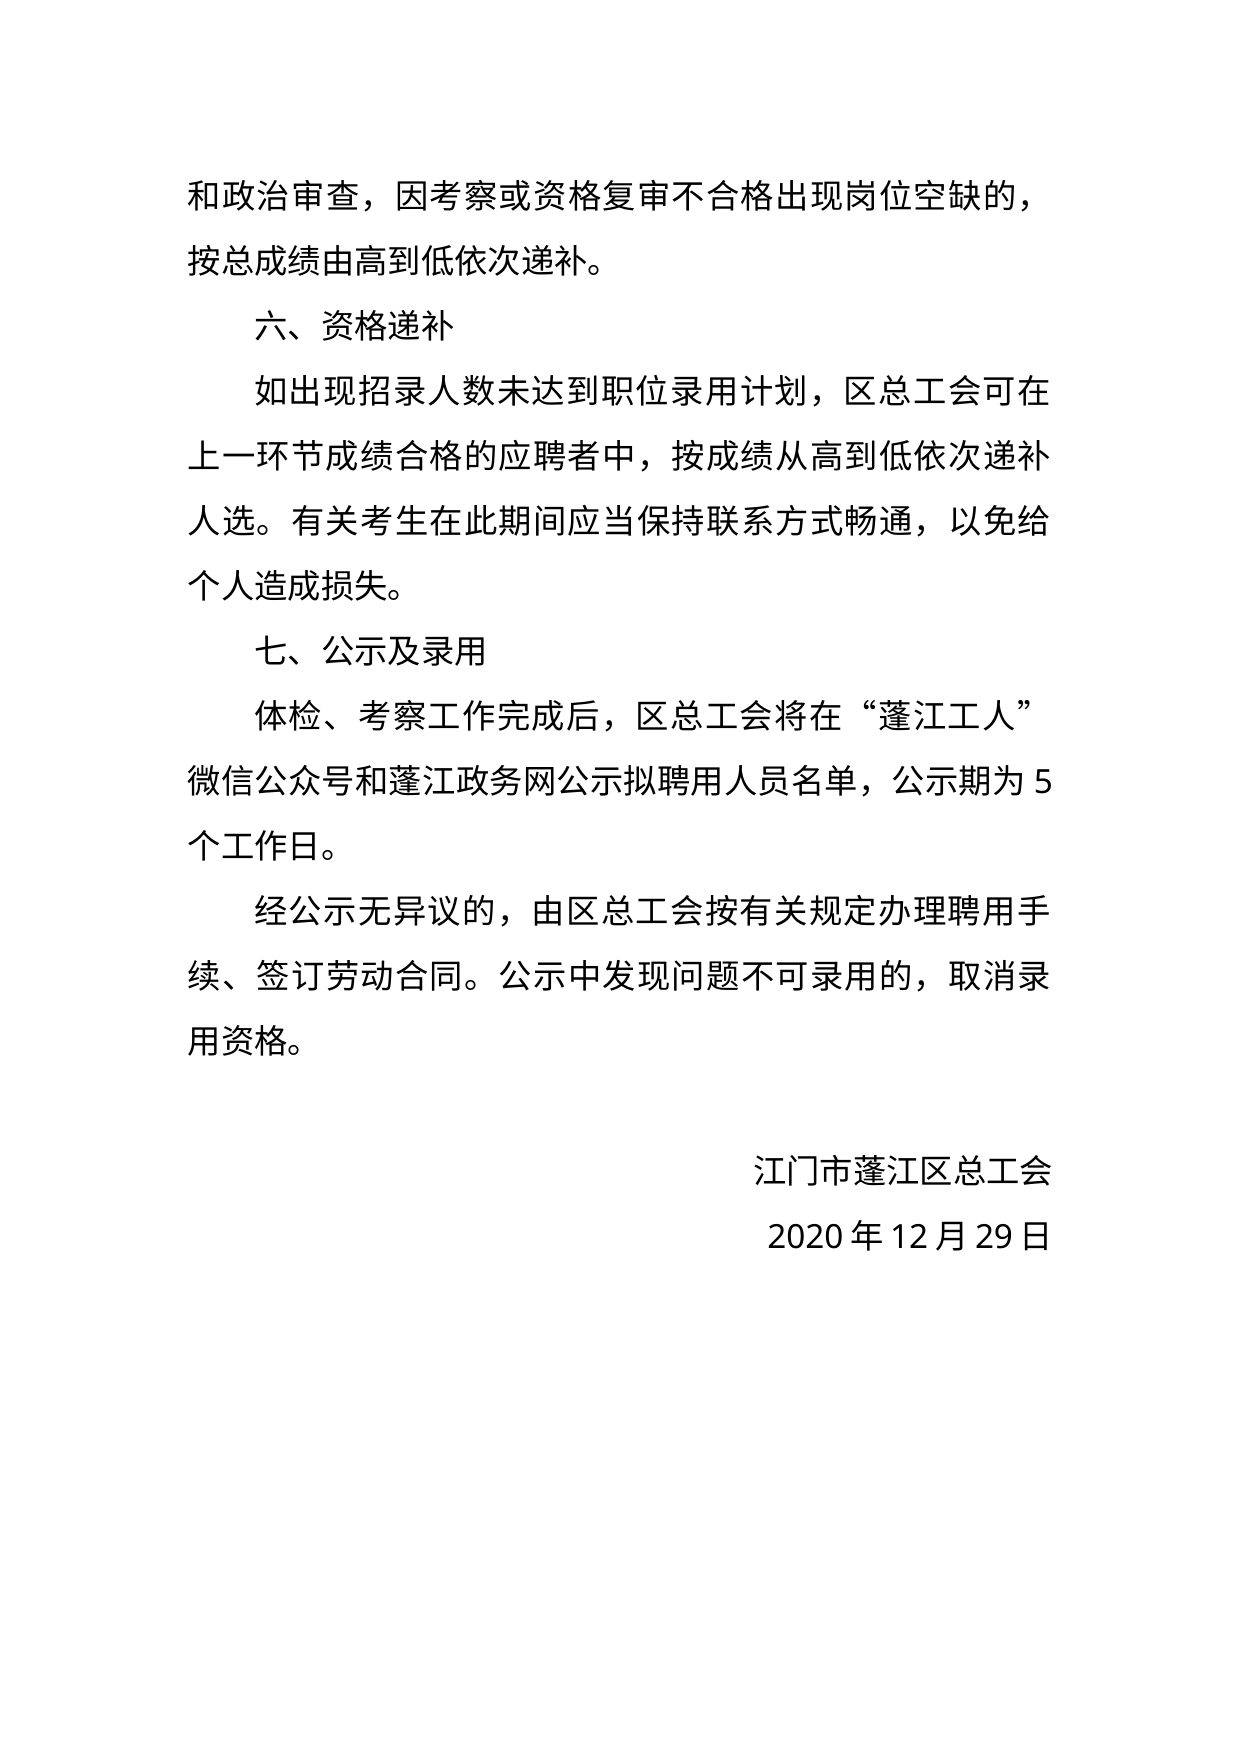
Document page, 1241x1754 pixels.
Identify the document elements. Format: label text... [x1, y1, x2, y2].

text 如出现招录人数未达到职位录用计划，区总工会可在上一环节成绩合格的应聘者中，按成绩从高到低依次递补人选。有关考生在此期间应当保持联系方式畅通，以免给个人造成损失。 [187, 357, 1053, 617]
text 七、公示及录用 [187, 617, 1053, 682]
text 2020年12月29日 [187, 1202, 1053, 1267]
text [187, 162, 1053, 292]
text 六、资格递补 [187, 292, 1053, 357]
text 经公示无异议的，由区总工会按有关规定办理聘用手续、签订劳动合同。公示中发现问题不可录用的，取消录用资格。 [187, 877, 1053, 1072]
text 江门市蓬江区总工会 [187, 1137, 1053, 1202]
text 体检、考察工作完成后，区总工会将在“蓬江工人”微信公众号和蓬江政务网公示拟聘用人员名单，公示期为5个工作日。 [187, 682, 1053, 877]
